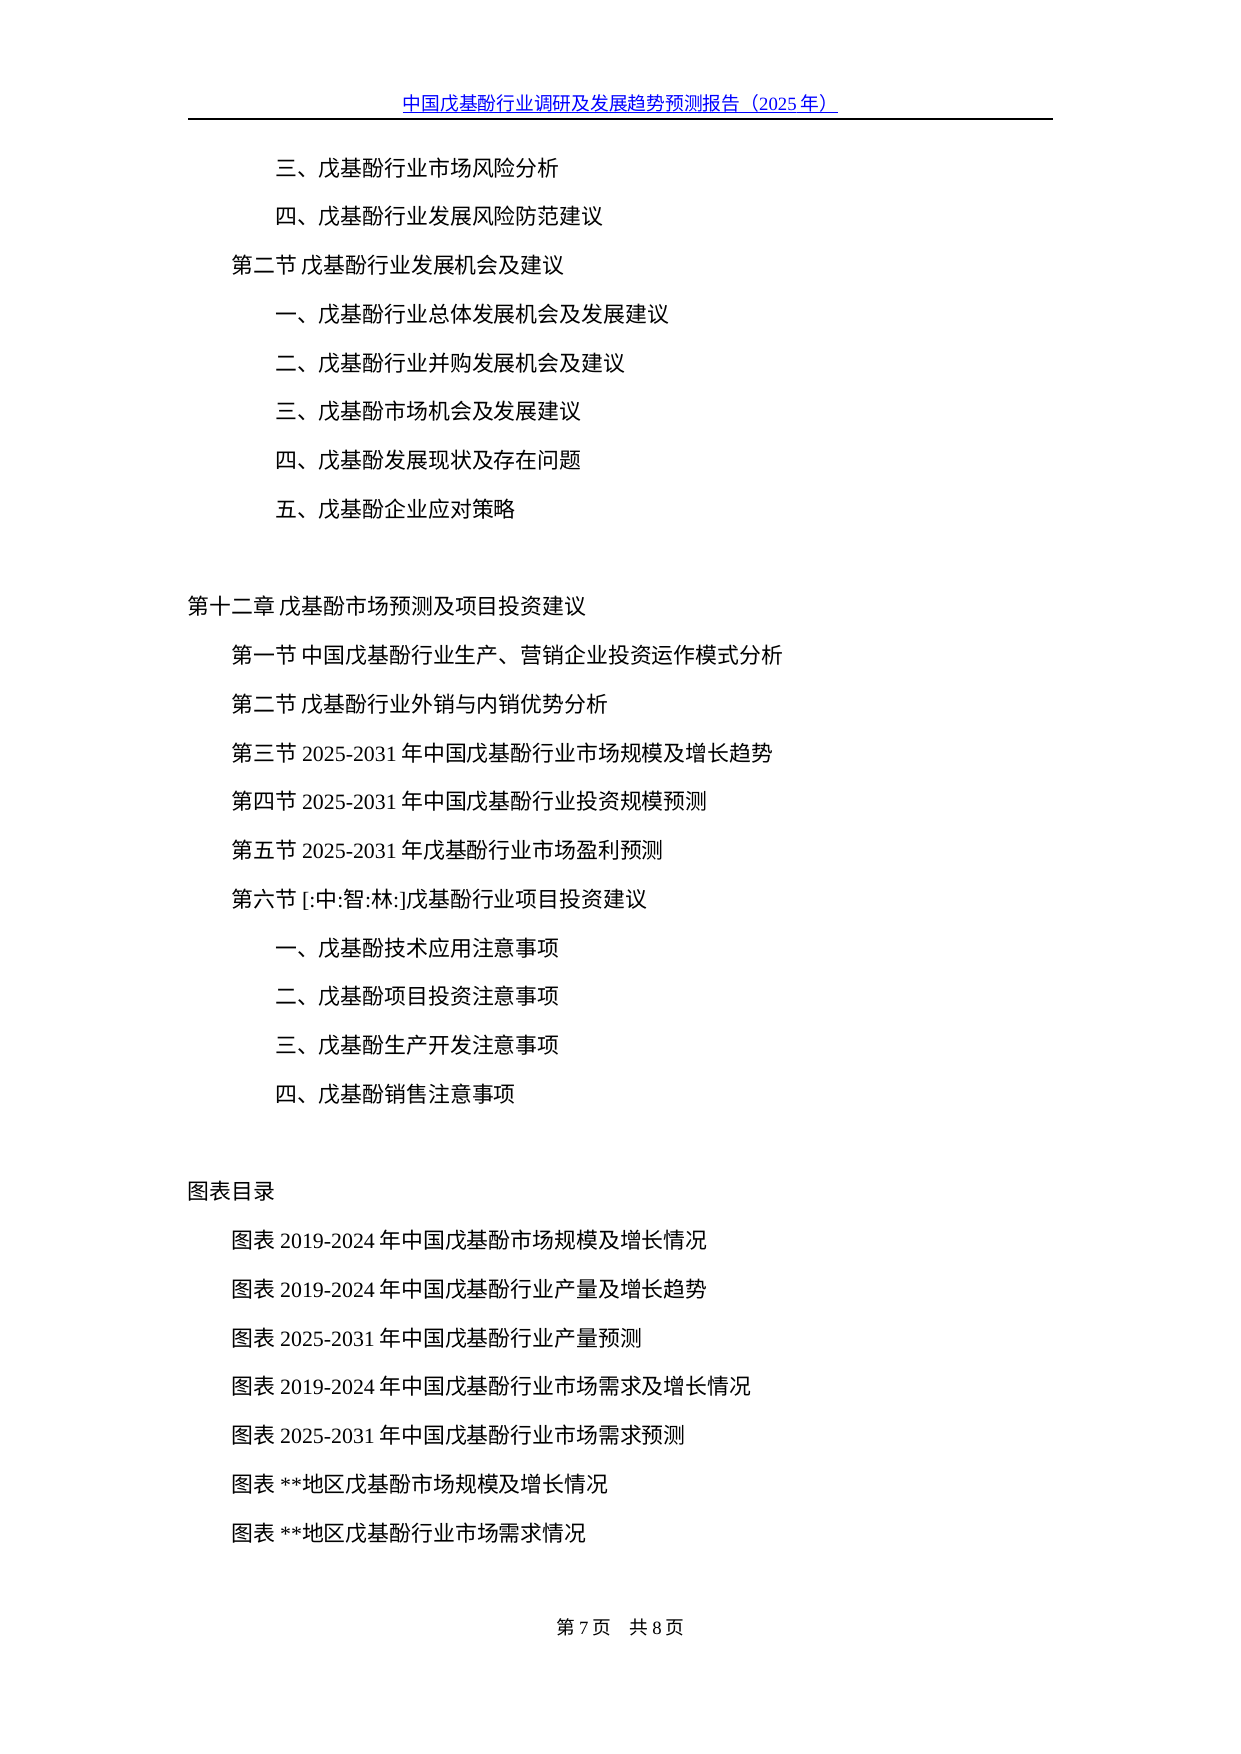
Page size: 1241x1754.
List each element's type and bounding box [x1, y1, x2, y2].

text [187, 150, 1053, 1548]
